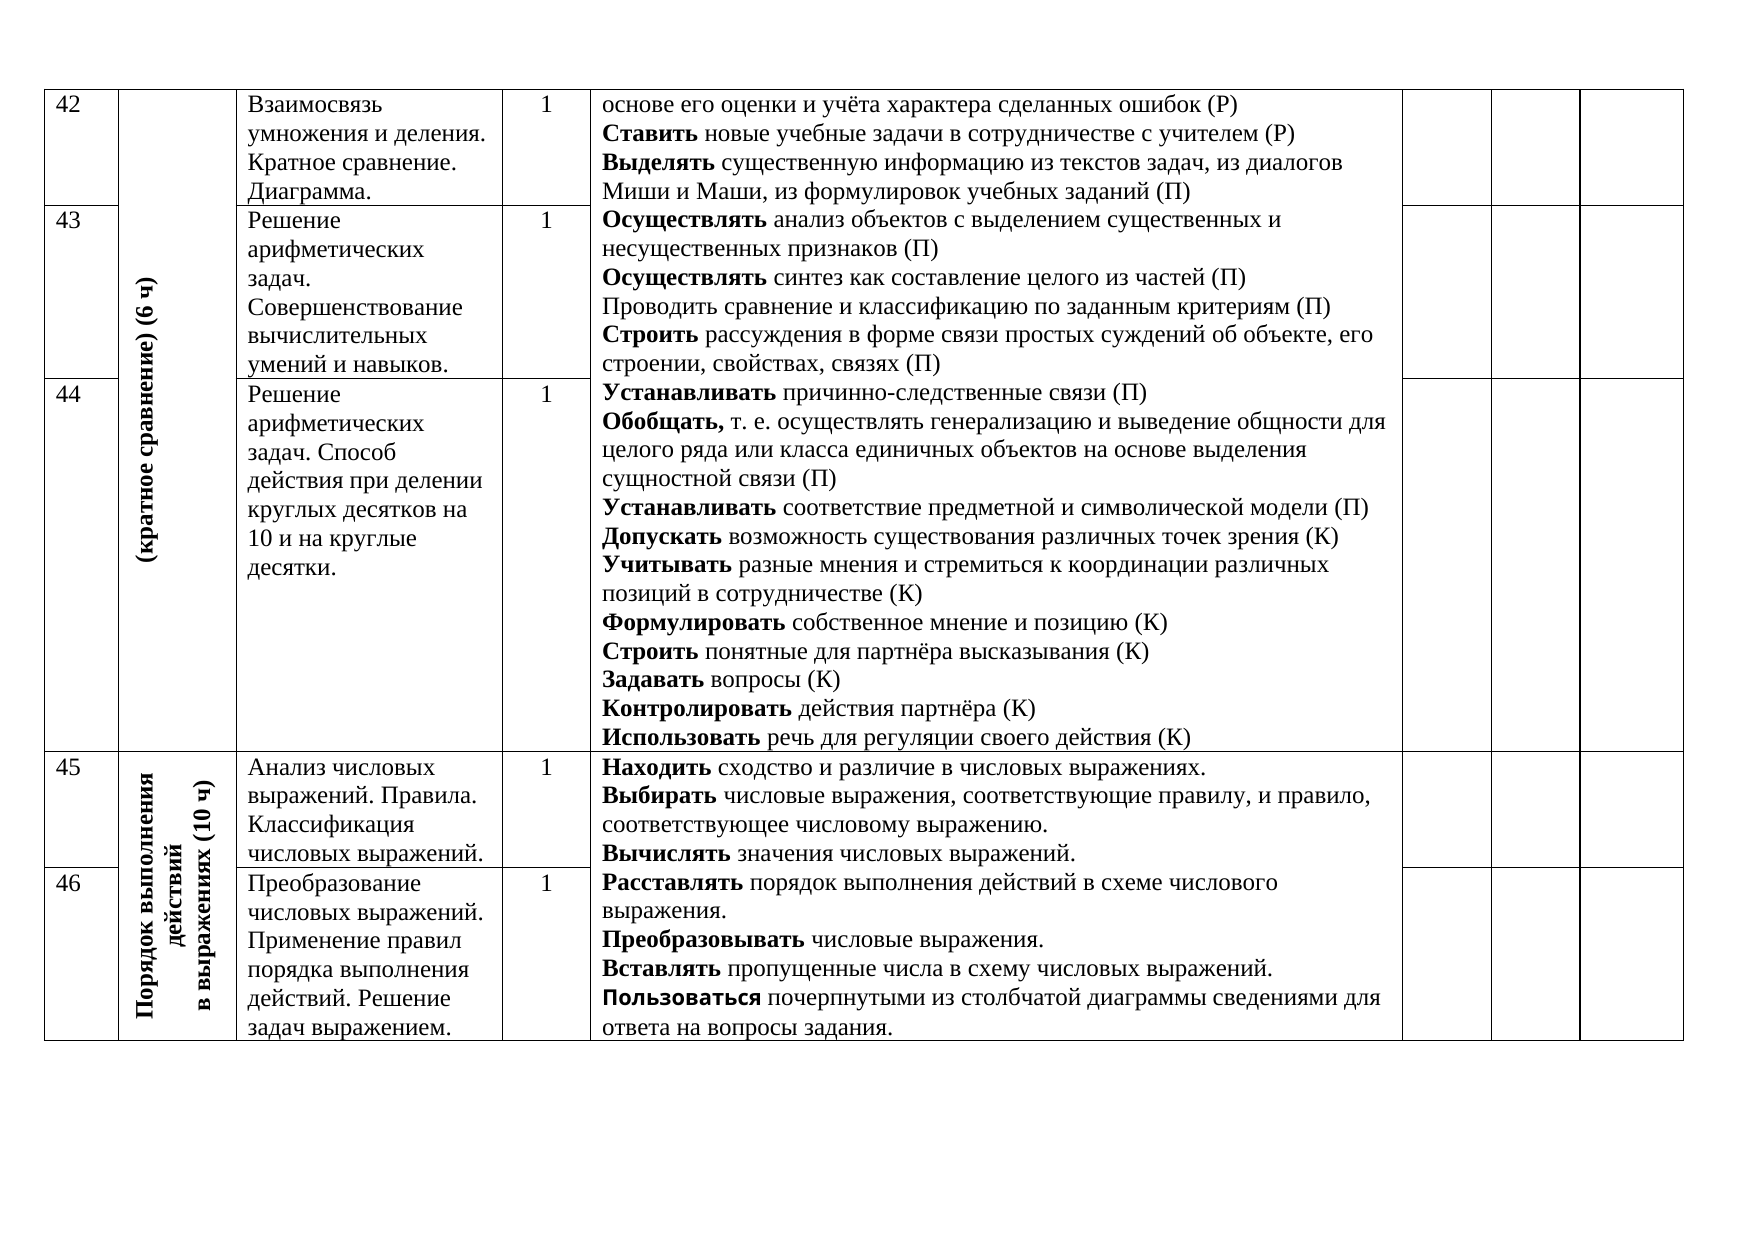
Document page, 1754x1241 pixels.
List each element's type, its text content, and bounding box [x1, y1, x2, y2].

table_cell [1581, 379, 1683, 751]
table_cell Анализ числовых выражений. Правила. Классификация числовых выражений. [237, 752, 502, 867]
table_cell Решение арифметических задач. Способ действия при делении круглых десятков на 10 и на круглые десятки. [237, 379, 502, 751]
table_cell 45 [45, 752, 118, 867]
table_cell Взаимосвязь умножения и деления. Кратное сравнение. Диаграмма. [237, 90, 502, 204]
table_cell 1 [503, 868, 590, 1040]
table_cell [1403, 206, 1491, 378]
table_cell Преобразование числовых выражений. Применение правил порядка выполнения действий. Решение задач выражением. [237, 868, 502, 1040]
table_cell [1581, 752, 1683, 867]
table_cell [1581, 868, 1683, 1040]
table_cell [1492, 752, 1579, 867]
table_cell 1 [503, 752, 590, 867]
table_cell [1492, 379, 1579, 751]
table_cell 42 [45, 90, 118, 204]
table_cell [1492, 90, 1579, 204]
table_cell [1403, 752, 1491, 867]
table_cell [1403, 90, 1491, 204]
table_cell [1403, 379, 1491, 751]
table_cell 1 [503, 379, 590, 751]
table_cell [1492, 868, 1579, 1040]
table_cell [1581, 206, 1683, 378]
table_cell [1492, 206, 1579, 378]
table_cell Решение арифметических задач. Совершенствование вычислительных умений и навыков. [237, 206, 502, 378]
table_cell [1403, 868, 1491, 1040]
table_cell 1 [503, 90, 590, 204]
table_cell Находить сходство и различие в числовых выражениях. Выбирать числовые выражения, соответствующие правилу, и правило, соответствующее числовому выражению. Вычислять значения числовых выражений. Расставлять порядок выполнения действий в схеме числового выражения. Преобразовывать числовые выражения. Вставлять пропущенные числа в схему числовых выражений. Пользоваться почерпнутыми из столбчатой диаграммы сведениями для ответа на вопросы задания. Планировать свои действия в соответствии с поставленной задачей (Р) Осуществлять самоконтроль результата (Р) Вносить необходимые коррективы в действие после его завершения на основе его оценки и учёта характера сделанных ошибок (Р) Ставить новые учебные задачи в сотрудничестве с учителем (Р) Выделять существенную информацию из текстов задач, из диалогов Миши и Маши, из формулировок учебных заданий (П) Осуществлять анализ объектов с выделением существенных и несущественных признаков (П) Осуществлять синтез как составление целого из частей (П) Проводить сравнение и классификацию по заданным критериям (П) Строить рассуждения в форме связи простых суждений об объекте, его строении, свойствах, связях (П) Устанавливать причинно-следственные связи (П) Обобщать, т. е. осуществлять генерализацию и выведение общности для целого ряда или класса единичных объектов на основе выделения сущностной связи (П) Устанавливать соответствие предметной и символической модели (П) Допускать возможность существования различных точек зрения (К) Учитывать разные мнения и стремиться к координации различных позиций в сотрудничестве (К) Формулировать собственное мнение и позицию (К) Строить понятные для партнёра высказывания (К) Задавать вопросы (К) Контролировать действия партнёра (К) Использовать речь для регуляции своего действия (К) [591, 752, 1402, 1040]
table_cell [1581, 90, 1683, 204]
table_cell 44 [45, 379, 118, 751]
table_cell 46 [45, 868, 118, 1040]
table_cell Порядок выполнения действий в выражениях (10 ч) [119, 752, 236, 1040]
table_cell 1 [503, 206, 590, 378]
table_cell 43 [45, 206, 118, 378]
